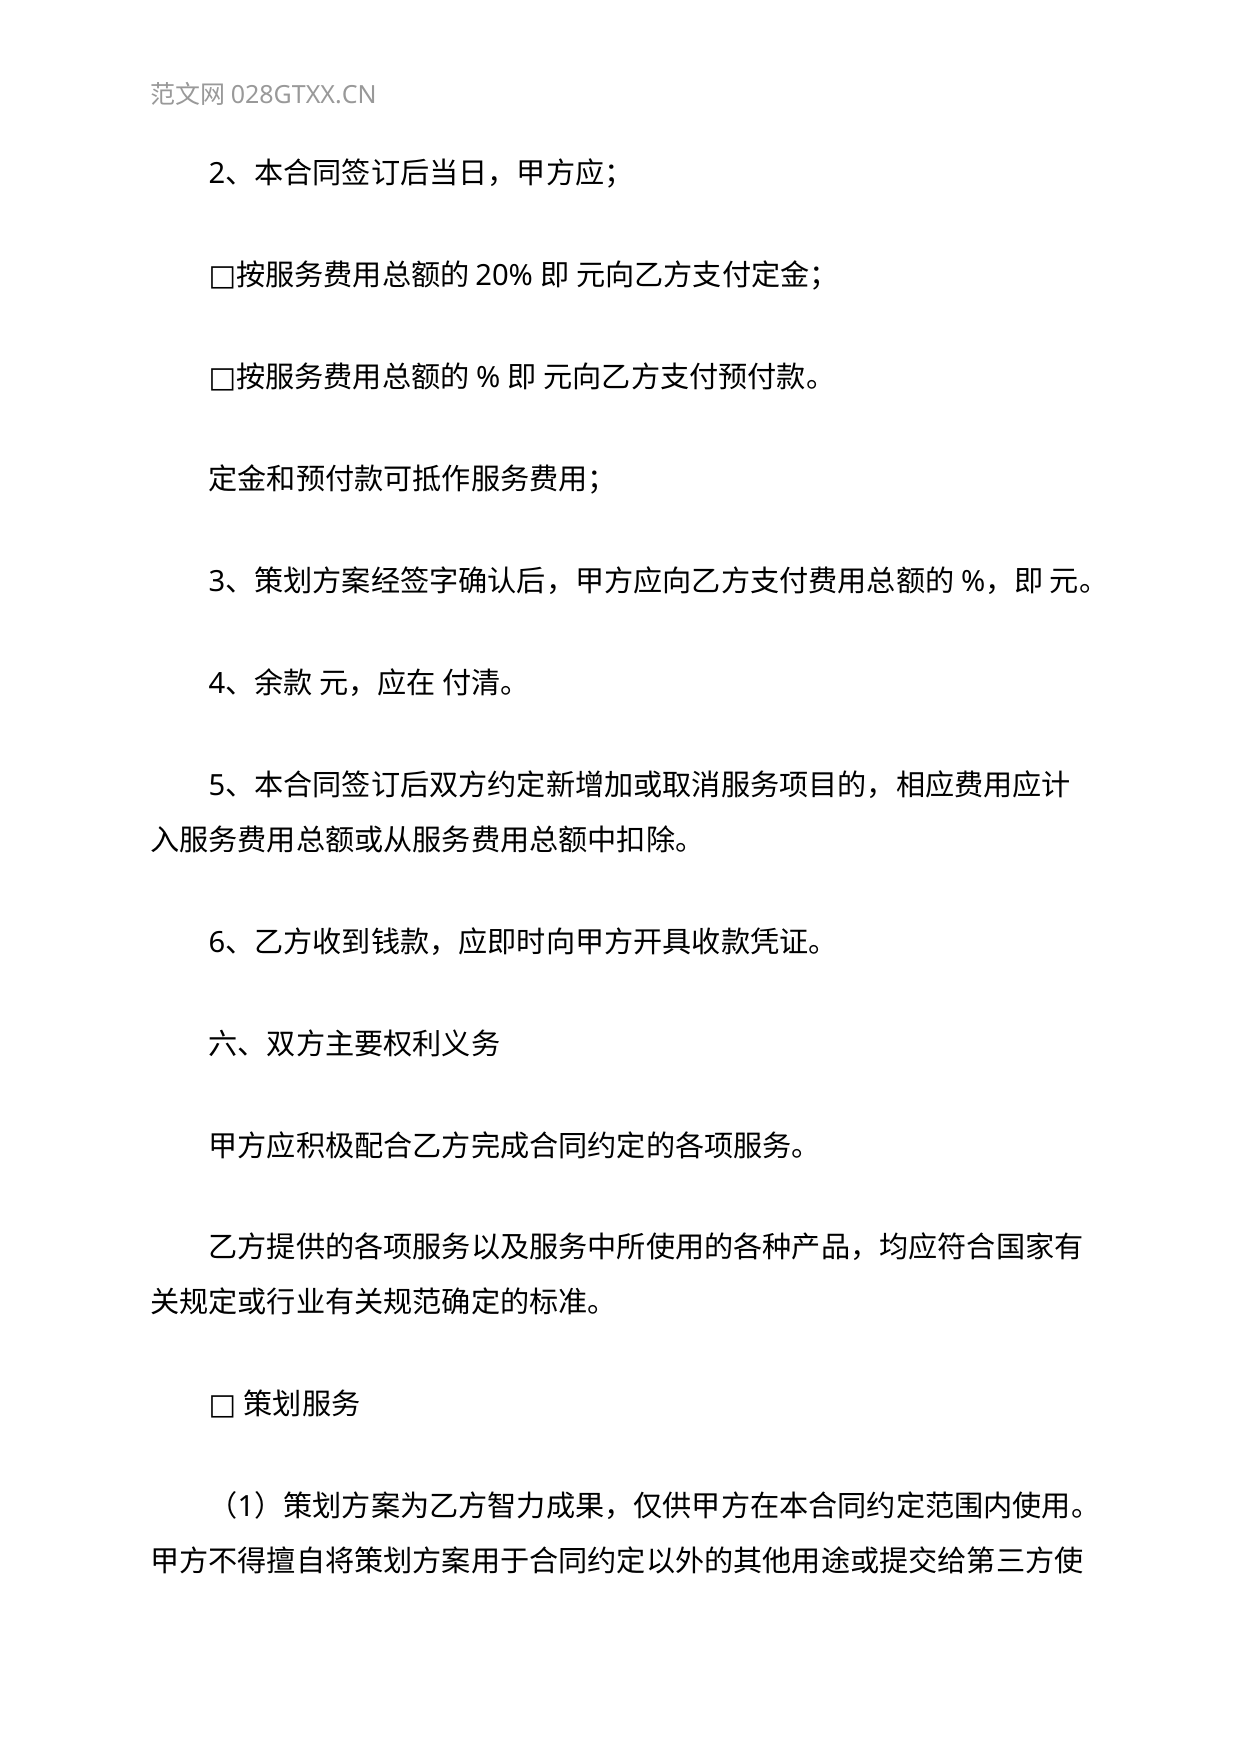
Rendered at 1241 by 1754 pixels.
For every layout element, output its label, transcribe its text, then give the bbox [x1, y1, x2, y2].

text 5、本合同签订后双方约定新增加或取消服务项目的，相应费用应计入服务费用总额或从服务费用总额中扣除。 [150, 762, 1090, 859]
text 六、双方主要权利义务 [150, 1020, 1090, 1063]
text 4、余款 元，应在 付清。 [150, 660, 1090, 702]
text □按服务费用总额的 % 即 元向乙方支付预付款。 [150, 354, 1090, 396]
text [150, 1483, 1090, 1580]
text □ 策划服务 [150, 1381, 1090, 1423]
text □按服务费用总额的20% 即 元向乙方支付定金； [150, 252, 1090, 294]
text 2、本合同签订后当日，甲方应； [150, 150, 1090, 192]
text 乙方提供的各项服务以及服务中所使用的各种产品，均应符合国家有关规定或行业有关规范确定的标准。 [150, 1224, 1090, 1321]
text 3、策划方案经签字确认后，甲方应向乙方支付费用总额的 %，即 元。 [150, 558, 1090, 600]
text 6、乙方收到钱款，应即时向甲方开具收款凭证。 [150, 918, 1090, 961]
text 定金和预付款可抵作服务费用； [150, 456, 1090, 498]
text 甲方应积极配合乙方完成合同约定的各项服务。 [150, 1122, 1090, 1164]
